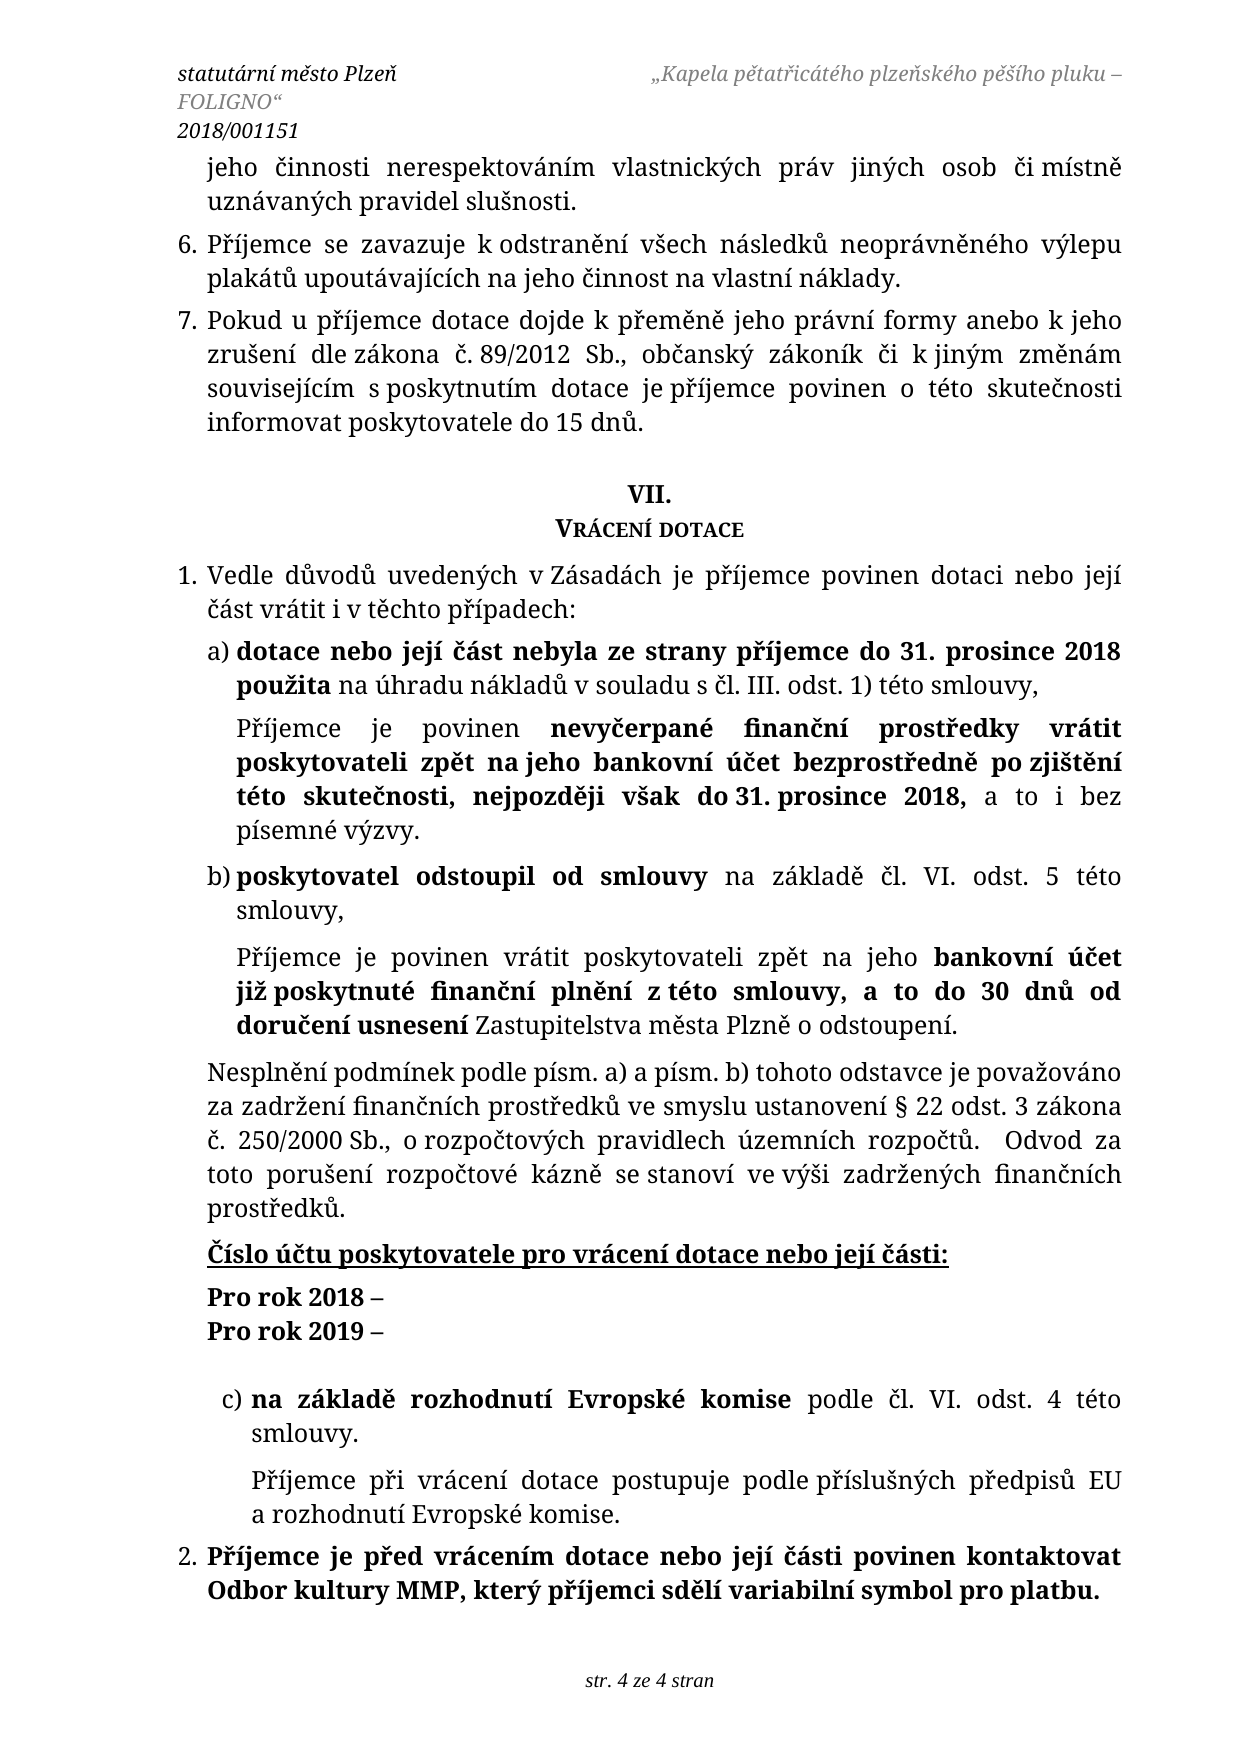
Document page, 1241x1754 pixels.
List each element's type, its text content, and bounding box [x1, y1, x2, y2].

list Příjemce se zavazuje k odstranění všech následků neoprávněného výlepu plakátů upoutávajících na jeho činnost na vlastní náklady. [177, 226, 1122, 294]
text Pro rok 2019 – [207, 1313, 1122, 1348]
text Příjemce je povinen nevyčerpané finanční prostředky vrátit poskytovateli zpět na jeho bankovní účet bezprostředně po zjištění této skutečnosti, nejpozději však do 31. prosince 2018, a to i bez písemné výzvy. [236, 710, 1122, 846]
list Příjemce je před vrácením dotace nebo její části povinen kontaktovat Odbor kultury MMP, který příjemci sdělí variabilní symbol pro platbu. [177, 1539, 1122, 1607]
text Příjemce je povinen vrátit poskytovateli zpět na jeho bankovní účet již poskytnuté finanční plnění z této smlouvy, a to do 30 dnů od doručení usnesení Zastupitelstva města Plzně o odstoupení. [236, 939, 1122, 1042]
text VII. [177, 477, 1122, 511]
subtitle Vrácení dotace [177, 511, 1122, 545]
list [177, 150, 1122, 218]
list Vedle důvodů uvedených v Zásadách je příjemce povinen dotaci nebo její část vrátit i v těchto případech: [177, 557, 1122, 625]
text Příjemce při vrácení dotace postupuje podle příslušných předpisů EU a rozhodnutí Evropské komise. [251, 1462, 1122, 1530]
list poskytovatel odstoupil od smlouvy na základě čl. VI. odst. 5 této smlouvy, [207, 859, 1122, 927]
text Číslo účtu poskytovatele pro vrácení dotace nebo její části: [207, 1237, 1122, 1271]
list dotace nebo její část nebyla ze strany příjemce do 31. prosince 2018 použita na úhradu nákladů v souladu s čl. III. odst. 1) této smlouvy, [207, 634, 1122, 702]
list na základě rozhodnutí Evropské komise podle čl. VI. odst. 4 této smlouvy. [221, 1382, 1122, 1450]
text Pro rok 2018 – [207, 1279, 1122, 1313]
text Nesplnění podmínek podle písm. a) a písm. b) tohoto odstavce je považováno za zadržení finančních prostředků ve smyslu ustanovení § 22 odst. 3 zákona č. 250/2000 Sb., o rozpočtových pravidlech územních rozpočtů. Odvod za toto porušení rozpočtové kázně se stanoví ve výši zadržených finančních prostředků. [207, 1054, 1122, 1224]
list Pokud u příjemce dotace dojde k přeměně jeho právní formy anebo k jeho zrušení dle zákona č. 89/2012 Sb., občanský zákoník či k jiným změnám souvisejícím s poskytnutím dotace je příjemce povinen o této skutečnosti informovat poskytovatele do 15 dnů. [177, 303, 1122, 439]
